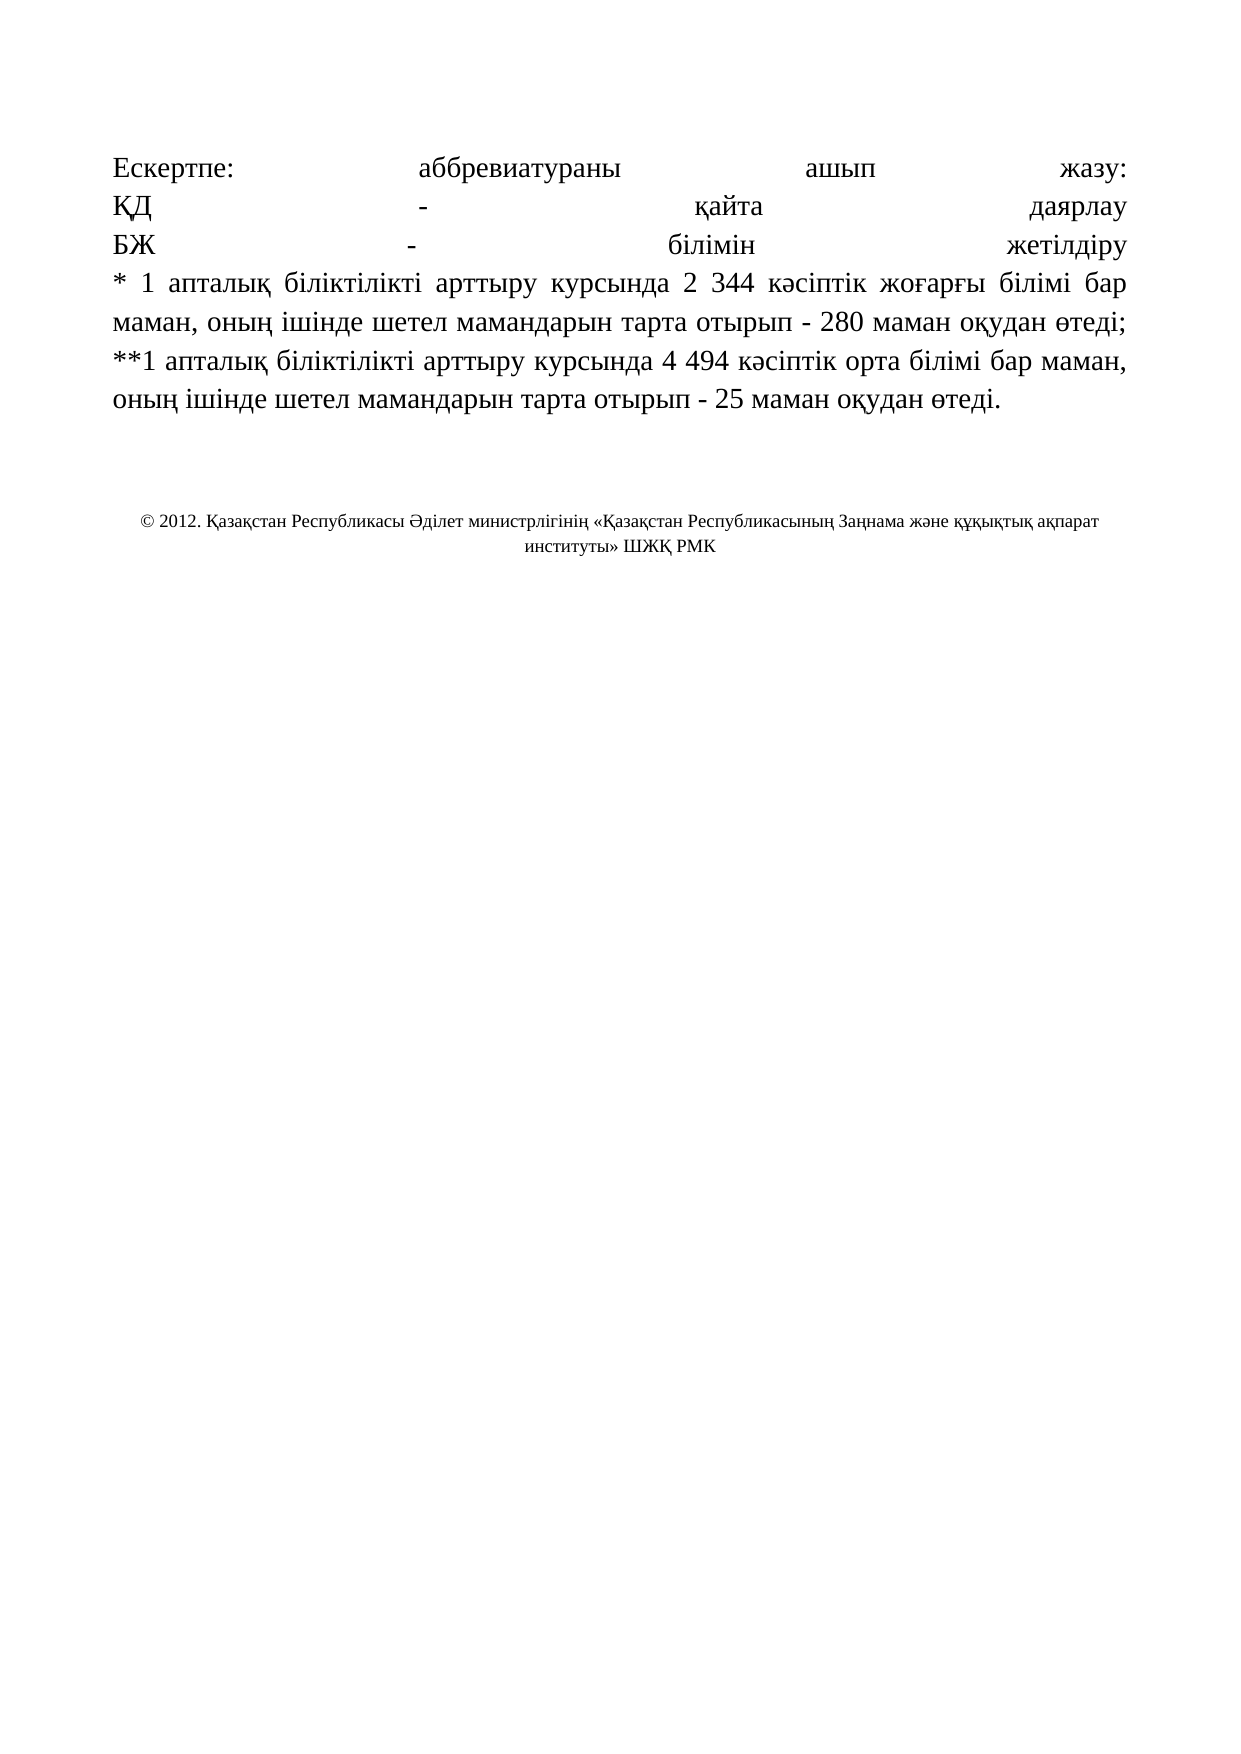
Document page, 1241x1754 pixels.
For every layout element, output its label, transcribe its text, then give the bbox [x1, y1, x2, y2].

text Ескертпе: аббревиатураны ашып жазу: ҚД - қайта даярлау БЖ - білімін жетілдіру * 1 апталық біліктілікті арттыру курсында 2 344 кәсіптік жоғарғы білімі бар маман, оның ішінде шетел мамандарын тарта отырып - 280 маман оқудан өтеді; **1 апталық біліктілікті арттыру курсында 4 494 кәсіптік орта білімі бар маман, оның ішінде шетел мамандарын тарта отырып - 25 маман оқудан өтеді. [112, 150, 1128, 415]
text © 2012. Қазақстан Республикасы Әділет министрлігінің «Қазақстан Республикасының Заңнама және құқықтық ақпарат институты» ШЖҚ РМК [112, 510, 1128, 557]
